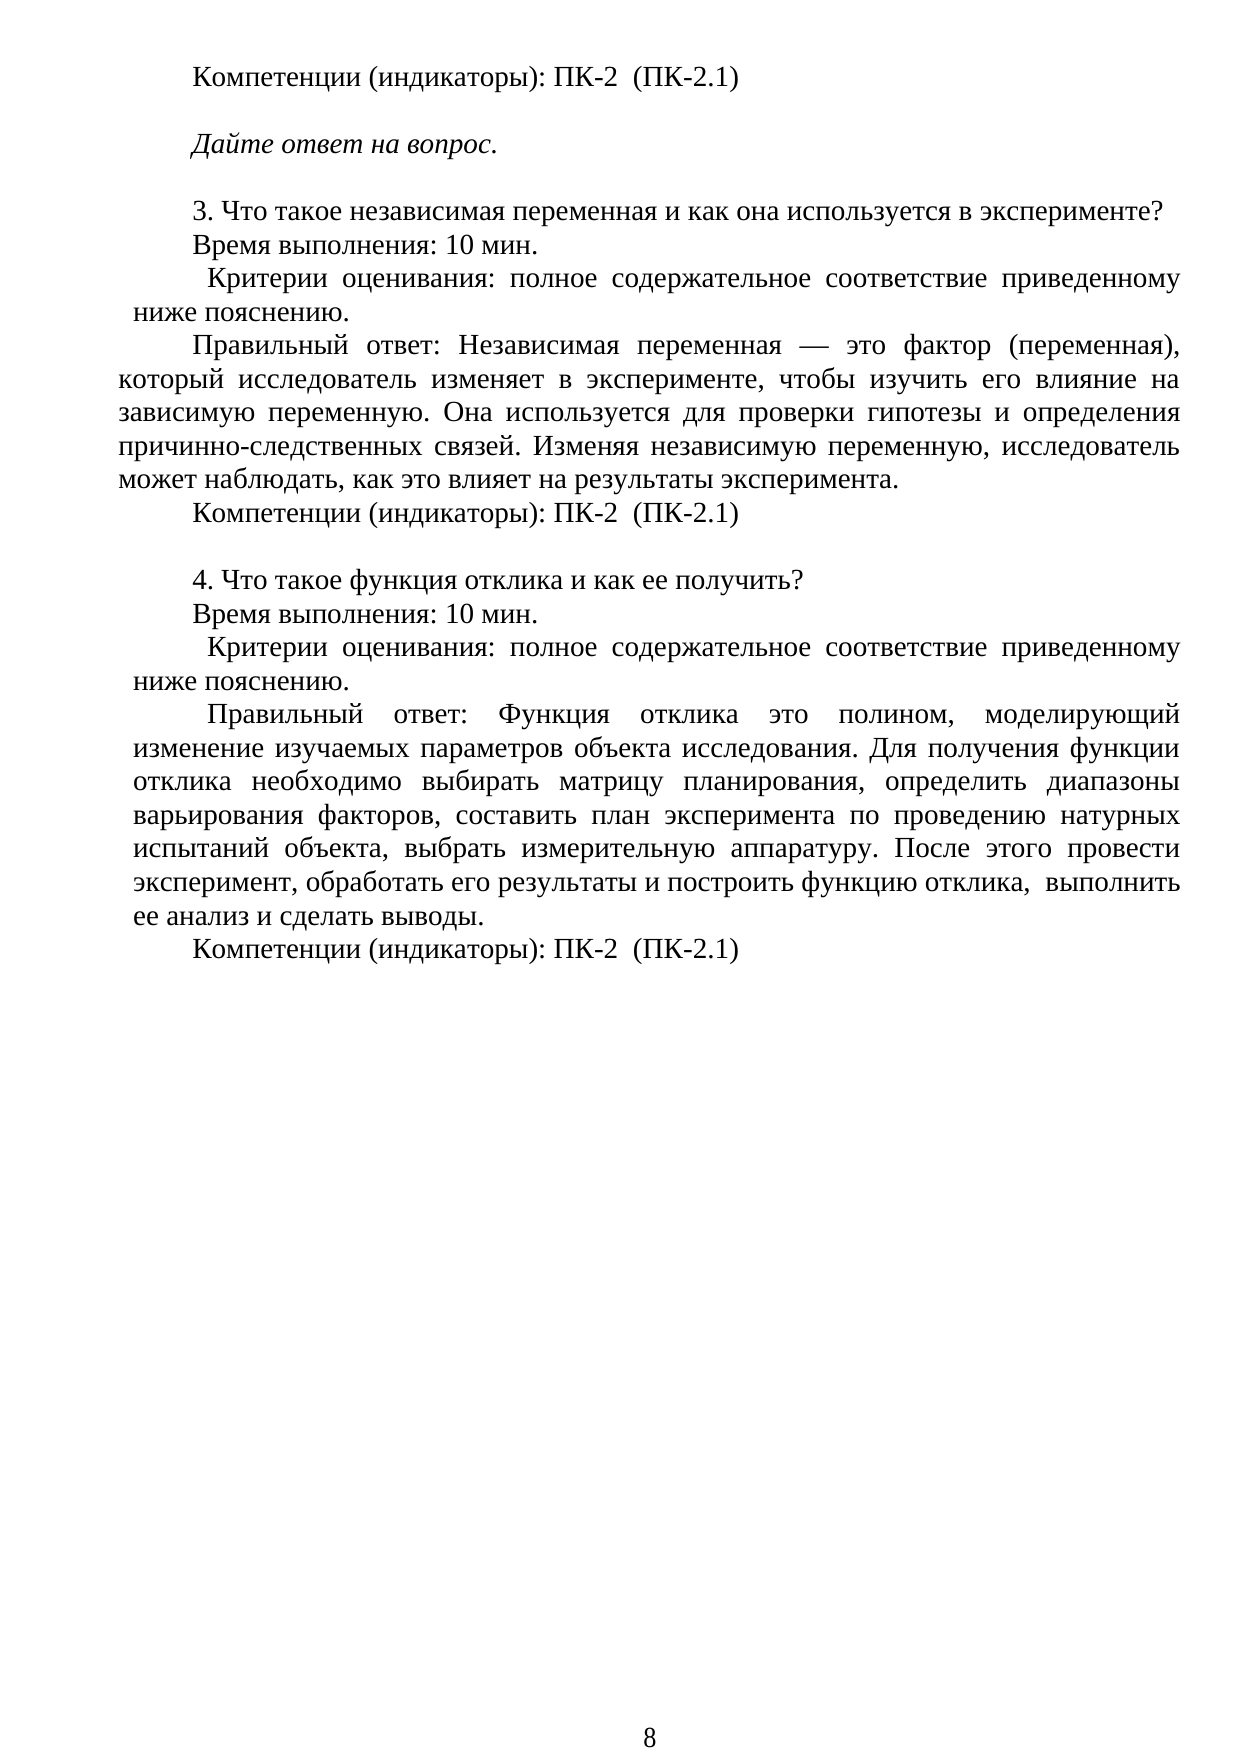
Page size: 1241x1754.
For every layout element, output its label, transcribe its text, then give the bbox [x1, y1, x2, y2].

text Правильный ответ: Независимая переменная — это фактор (переменная), который исследователь изменяет в эксперименте, чтобы изучить его влияние на зависимую переменную. Она используется для проверки гипотезы и определения причинно-следственных связей. Изменяя независимую переменную, исследователь может наблюдать, как это влияет на результаты эксперимента. [118, 327, 1181, 495]
text Компетенции (индикаторы): ПК-2 (ПК-2.1) [118, 931, 1181, 965]
text Правильный ответ: Функция отклика это полином, моделирующий изменение изучаемых параметров объекта исследования. Для получения функции отклика необходимо выбирать матрицу планирования, определить диапазоны варьирования факторов, составить план эксперимента по проведению натурных испытаний объекта, выбрать измерительную аппаратуру. После этого провести эксперимент, обработать его результаты и построить функцию отклика, выполнить ее анализ и сделать выводы. [133, 696, 1181, 931]
text Критерии оценивания: полное содержательное соответствие приведенному ниже пояснению. [133, 629, 1181, 696]
text Компетенции (индикаторы): ПК-2 (ПК-2.1) [118, 59, 1181, 93]
text Время выполнения: 10 мин. [118, 227, 1181, 260]
text Дайте ответ на вопрос. [118, 126, 1181, 160]
text Время выполнения: 10 мин. [118, 596, 1181, 629]
text 4. Что такое функция отклика и как ее получить? [118, 562, 1181, 596]
text Компетенции (индикаторы): ПК-2 (ПК-2.1) [118, 495, 1181, 529]
text Критерии оценивания: полное содержательное соответствие приведенному ниже пояснению. [133, 260, 1181, 327]
text 3. Что такое независимая переменная и как она используется в эксперименте? [118, 193, 1181, 227]
